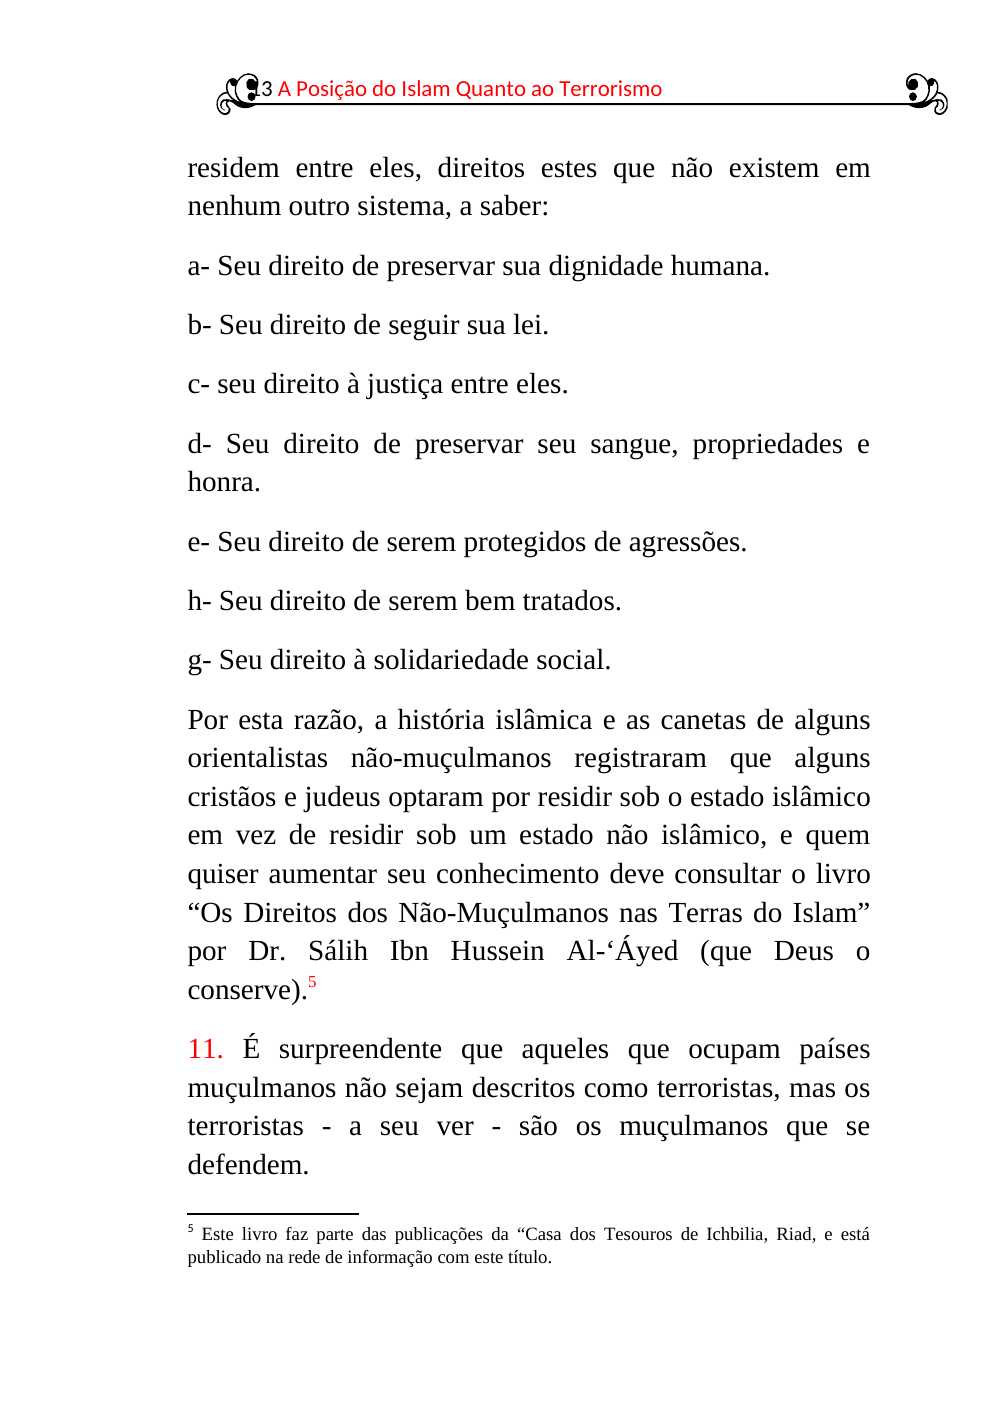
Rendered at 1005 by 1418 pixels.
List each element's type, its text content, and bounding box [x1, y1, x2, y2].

text c- seu direito à justiça entre eles. [187, 367, 871, 400]
text Por esta razão, a história islâmica e as canetas de alguns orientalistas não-muçulmanos registraram que alguns cristãos e judeus optaram por residir sob o estado islâmico em vez de residir sob um estado não islâmico, e quem quiser aumentar seu conhecimento deve consultar o livro “Os Direitos dos Não-Muçulmanos nas Terras do Islam” por Dr. Sálih Ibn Hussein Al-‘Áyed (que Deus o conserve). [187, 702, 871, 1005]
text e- Seu direito de serem protegidos de agressões. [187, 524, 871, 557]
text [187, 150, 871, 222]
text 11. É surpreendente que aqueles que ocupam países muçulmanos não sejam descritos como terroristas, mas os terroristas - a seu ver - são os muçulmanos que se defendem. [187, 1031, 871, 1180]
text a- Seu direito de preservar sua dignidade humana. [187, 248, 871, 281]
text b- Seu direito de seguir sua lei. [187, 307, 871, 341]
text d- Seu direito de preservar seu sangue, propriedades e honra. [187, 426, 871, 498]
text h- Seu direito de serem bem tratados. [187, 583, 871, 617]
text g- Seu direito à solidariedade social. [187, 643, 871, 676]
